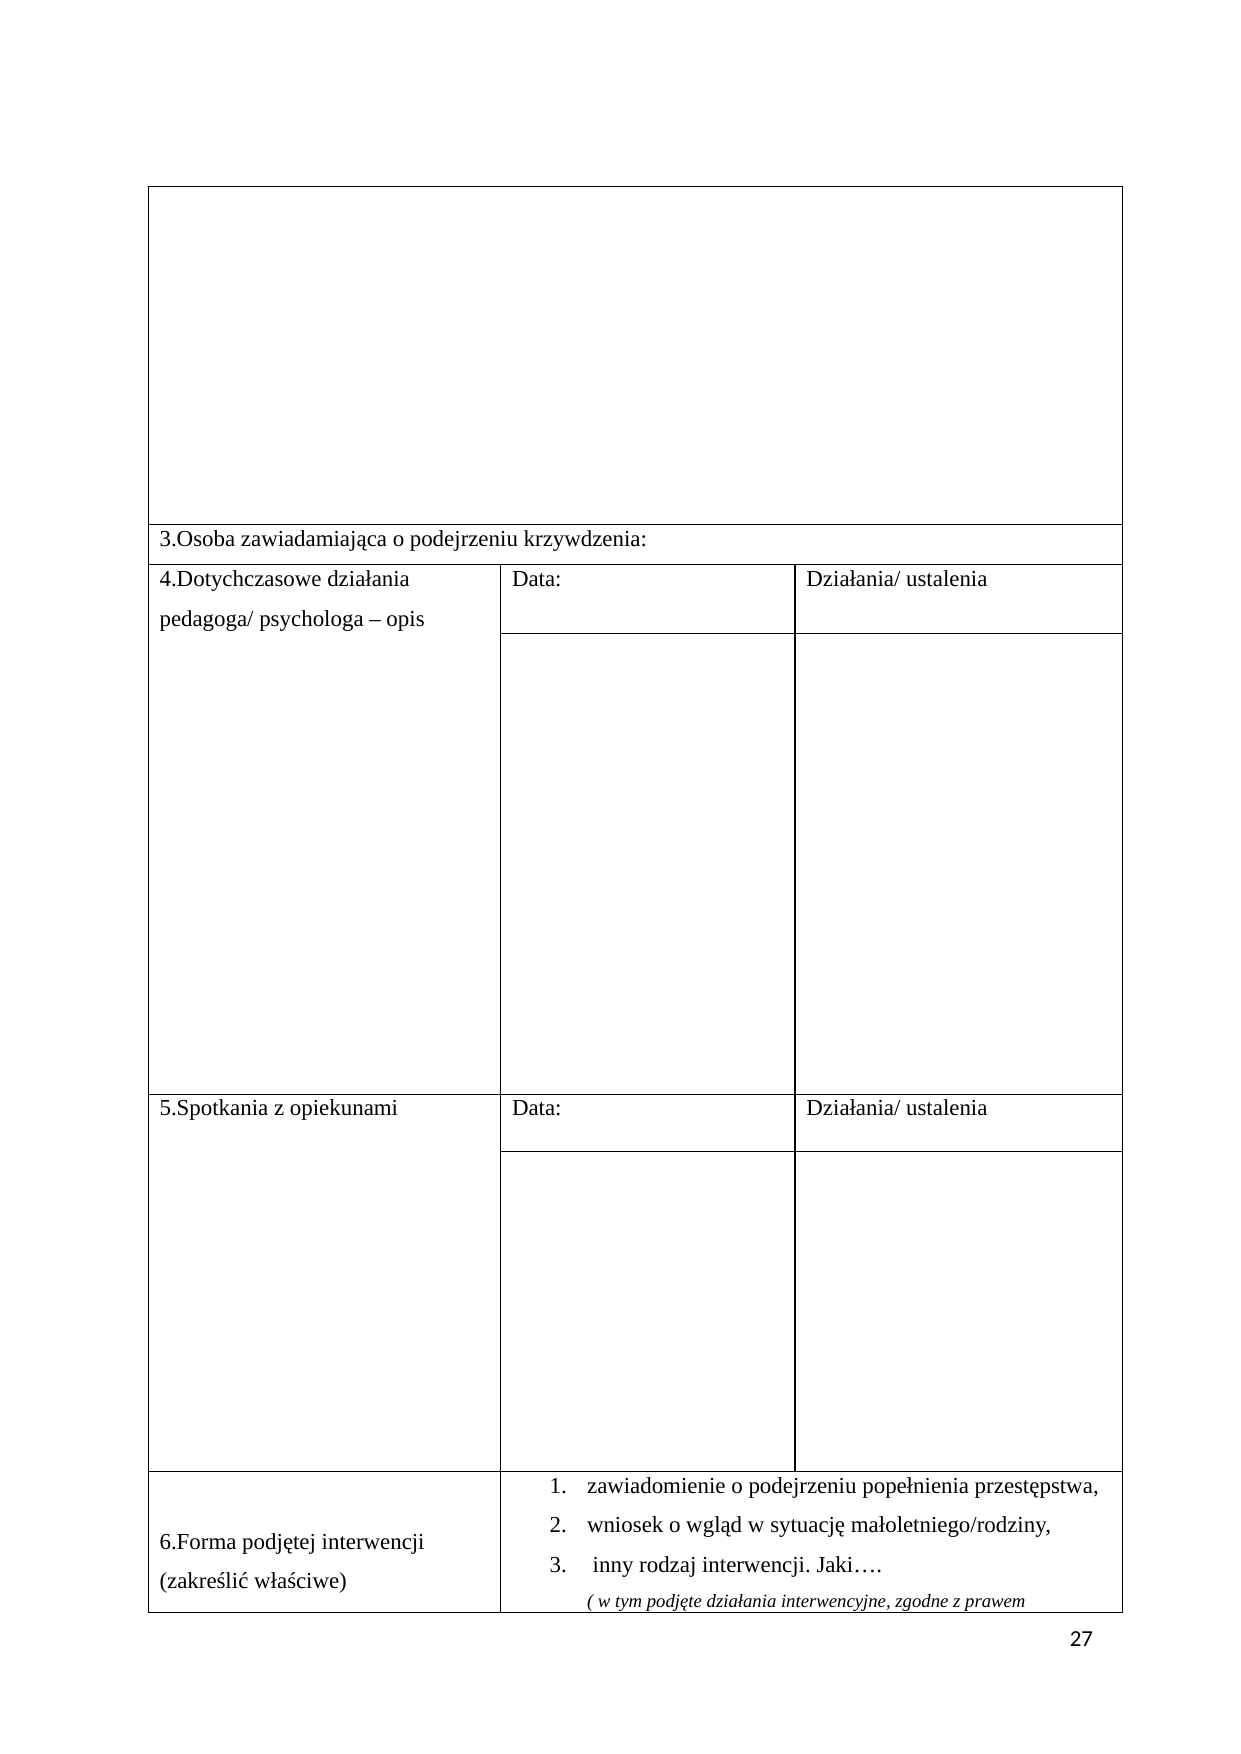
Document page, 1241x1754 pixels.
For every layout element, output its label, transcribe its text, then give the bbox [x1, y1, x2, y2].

table_cell 3.Osoba zawiadamiająca o podejrzeniu krzywdzenia: [149, 525, 1122, 564]
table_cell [149, 1472, 500, 1612]
table_cell 4.Dotychczasowe działania pedagoga/ psychologa – opis [149, 565, 500, 1093]
table_cell [796, 634, 1122, 1093]
table_cell Działania/ ustalenia [796, 1095, 1122, 1151]
table_cell [501, 634, 794, 1093]
table_cell 5.Spotkania z opiekunami [149, 1095, 500, 1471]
table_cell Data: [501, 1095, 794, 1151]
table_cell Działania/ ustalenia [796, 565, 1122, 632]
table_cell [149, 187, 1122, 524]
table_cell Data: [501, 565, 794, 632]
table_cell [796, 1152, 1122, 1471]
table_cell [501, 1152, 794, 1471]
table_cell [501, 1472, 1122, 1612]
